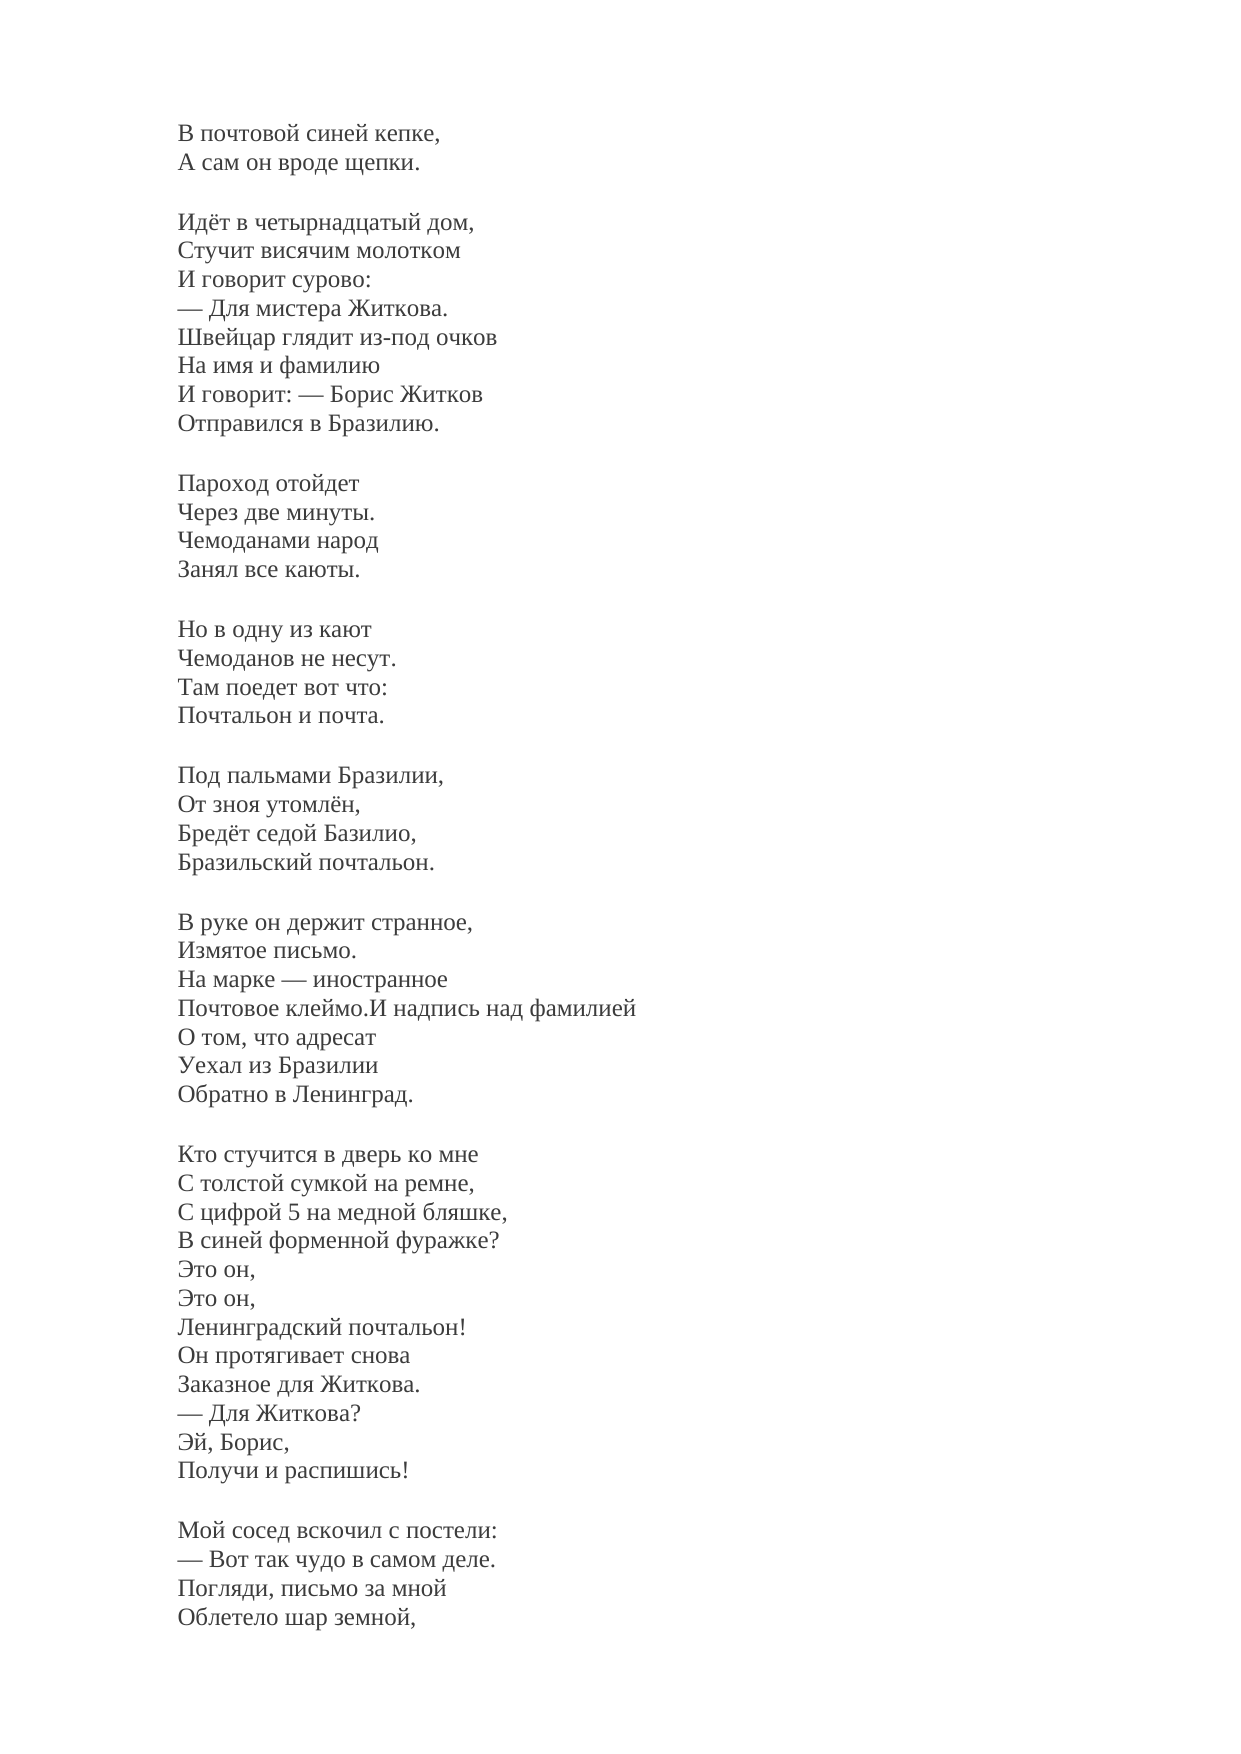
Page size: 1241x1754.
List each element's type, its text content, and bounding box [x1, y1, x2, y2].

text В руке он держит странное, Измятое письмо. На марке — иностранное Почтовое клеймо.И надпись над фамилией О том, что адресат Уехал из Бразилии Обратно в Ленинград. [177, 907, 1152, 1108]
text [177, 118, 1152, 176]
text Идёт в четырнадцатый дом, Стучит висячим молотком И говорит сурово: — Для мистера Житкова. Швейцар глядит из-под очков На имя и фамилию И говорит: — Борис Житков Отправился в Бразилию. [177, 207, 1152, 437]
text Пароход отойдет Через две минуты. Чемоданами народ Занял все каюты. [177, 468, 1152, 583]
text Под пальмами Бразилии, От зноя утомлён, Бредёт седой Базилио, Бразильский почтальон. [177, 761, 1152, 876]
text Кто стучится в дверь ко мне С толстой сумкой на ремне, С цифрой 5 на медной бляшке, В синей форменной фуражке? Это он, Это он, Ленинградский почтальон! Он протягивает снова Заказное для Житкова. — Для Житкова? Эй, Борис, Получи и распишись! [177, 1139, 1152, 1484]
text Но в одну из кают Чемоданов не несут. Там поедет вот что: Почтальон и почта. [177, 614, 1152, 729]
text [177, 1516, 1152, 1631]
